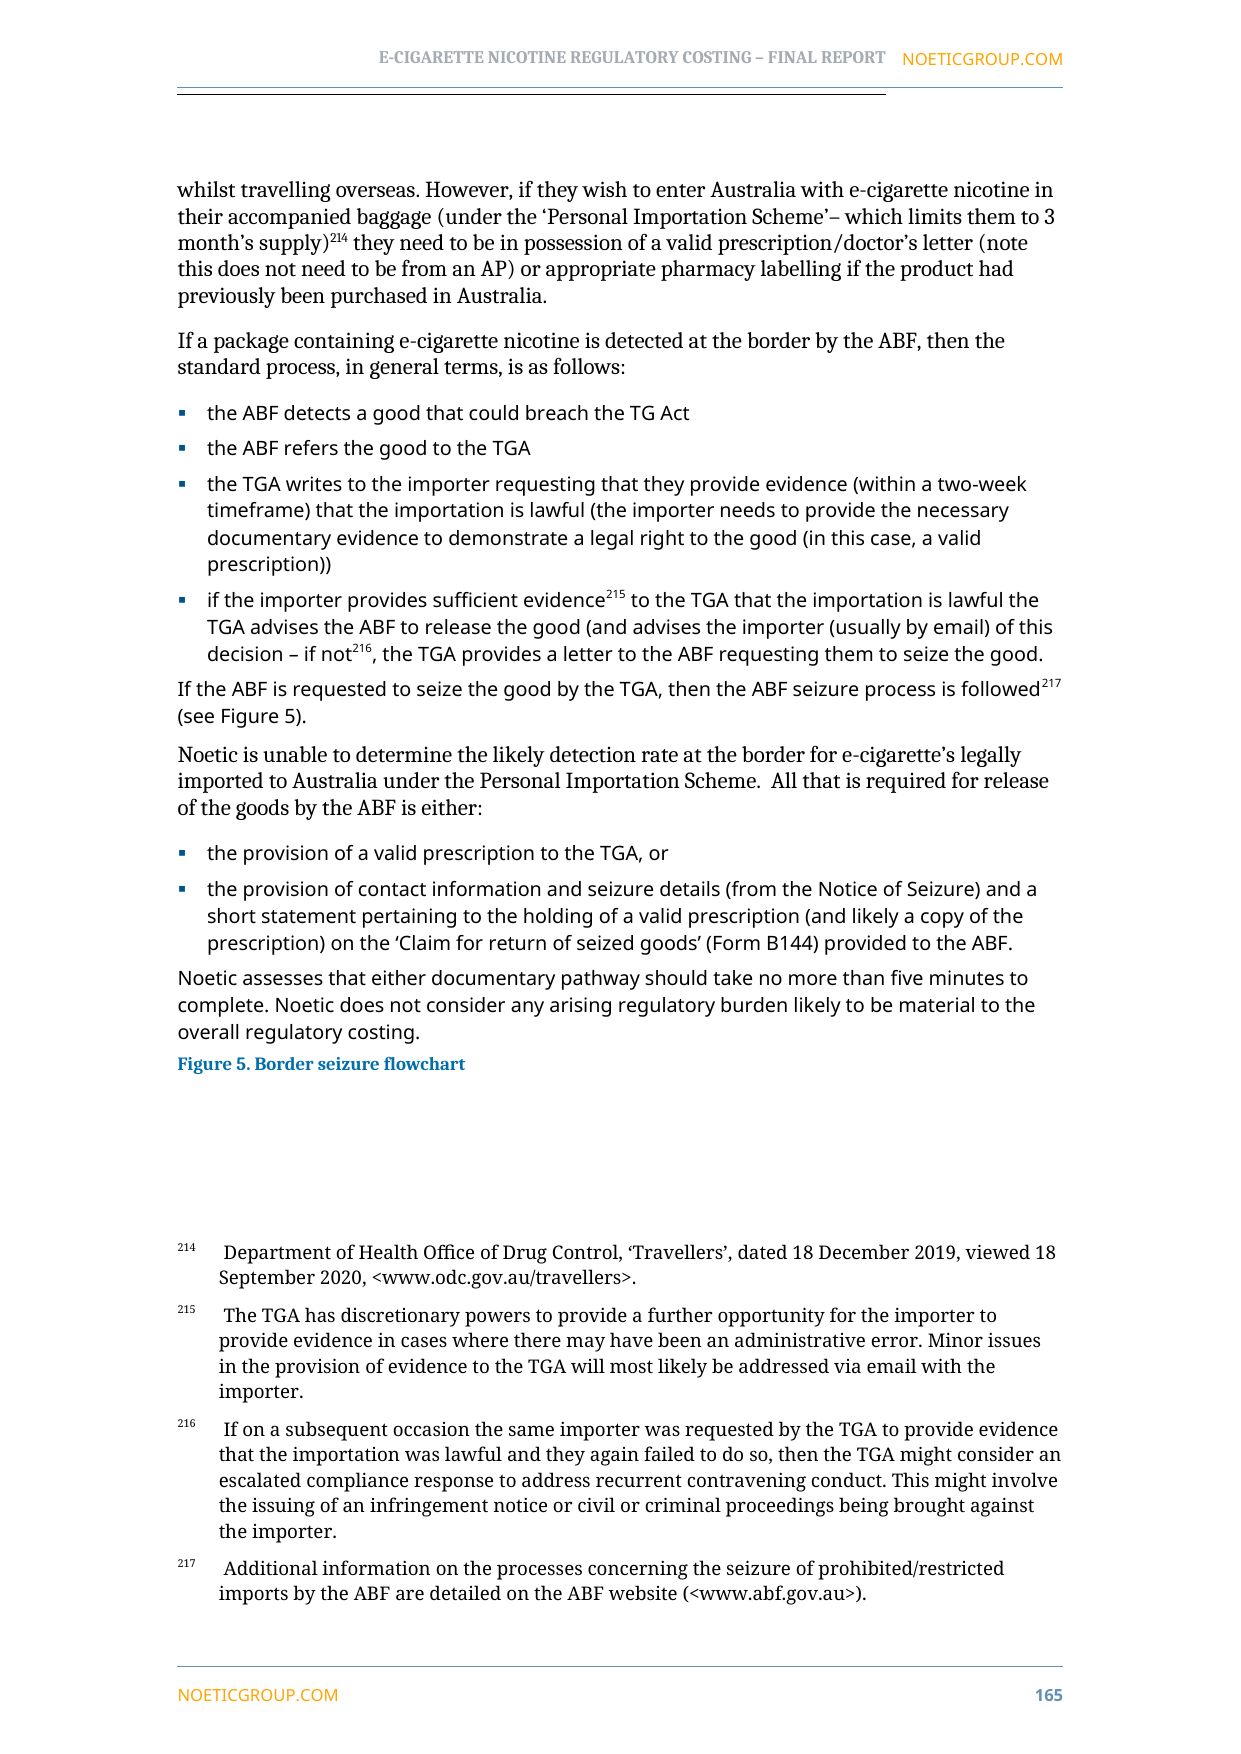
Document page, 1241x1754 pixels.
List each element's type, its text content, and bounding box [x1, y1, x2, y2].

text the TGA writes to the importer requesting that they provide evidence (within a two-week timeframe) that the importation is lawful (the importer needs to provide the necessary documentary evidence to demonstrate a legal right to the good (in this case, a valid prescription)) [177, 470, 1063, 578]
text the ABF refers the good to the TGA [177, 434, 1063, 461]
text Noetic is unable to determine the likely detection rate at the border for e-cigarette’s legally imported to Australia under the Personal Importation Scheme. All that is required for release of the goods by the ABF is either: [177, 742, 1063, 821]
text if the importer provides sufficient evidence to the TGA that the importation is lawful the TGA advises the ABF to release the good (and advises the importer (usually by email) of this decision – if not, the TGA provides a letter to the ABF requesting them to seize the good. [177, 586, 1063, 667]
text the ABF detects a good that could breach the TG Act [177, 399, 1063, 426]
list If the ABF is requested to seize the good by the TGA, then the ABF seizure process is followed (see Figure 5). [177, 675, 1063, 729]
text the provision of contact information and seizure details (from the Notice of Seizure) and a short statement pertaining to the holding of a valid prescription (and likely a copy of the prescription) on the ‘Claim for return of seized goods’ (Form B144) provided to the ABF. [177, 875, 1063, 956]
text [177, 177, 1063, 309]
list Noetic assesses that either documentary pathway should take no more than five minutes to complete. Noetic does not consider any arising regulatory burden likely to be material to the overall regulatory costing. [177, 964, 1063, 1045]
text the provision of a valid prescription to the TGA, or [177, 839, 1063, 867]
text If a package containing e-cigarette nicotine is detected at the border by the ABF, then the standard process, in general terms, is as follows: [177, 328, 1063, 380]
text Figure 5. Border seizure flowchart [177, 1053, 1063, 1075]
